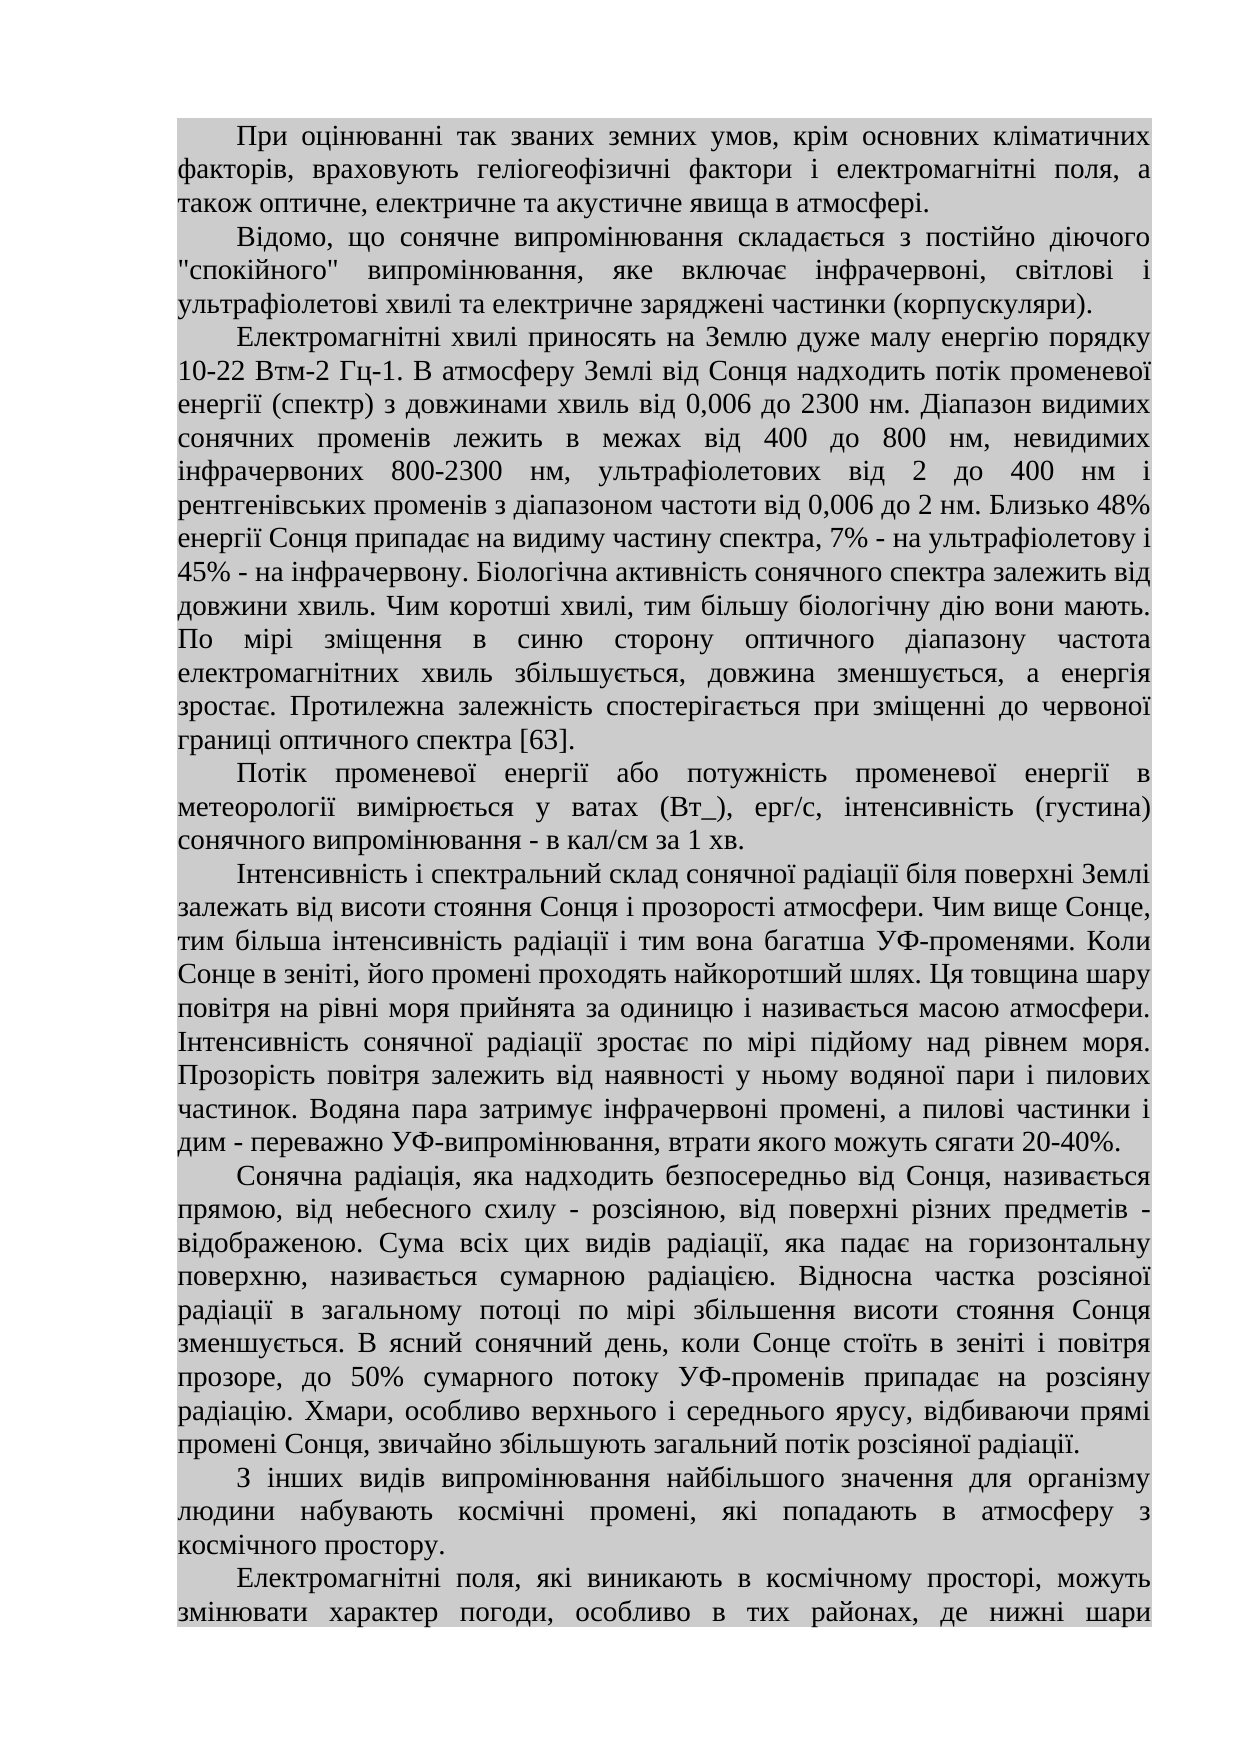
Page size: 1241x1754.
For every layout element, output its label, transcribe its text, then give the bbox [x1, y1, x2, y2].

text При оцінюванні так званих земних умов, крім основних кліматичних факторів, враховують геліогеофізичні фактори і електромагнітні поля, а також оптичне, електричне та акустичне явища в атмосфері. [177, 118, 1152, 219]
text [177, 1560, 1152, 1627]
text Потік променевої енергії або потужність променевої енергії в метеорології вимірюється у ватах (Вт_), ерг/с, інтенсивність (густина) сонячного випромінювання - в кал/см за 1 хв. [177, 755, 1152, 856]
text Сонячна радіація, яка надходить безпосередньо від Сонця, називається прямою, від небесного схилу - розсіяною, від поверхні різних предметів - відображеною. Сума всіх цих видів радіації, яка падає на горизонтальну поверхню, називається сумарною радіацією. Відносна частка розсіяної радіації в загальному потоці по мірі збільшення висоти стояння Сонця зменшується. В ясний сонячний день, коли Сонце стоїть в зеніті і повітря прозоре, до 50% сумарного потоку УФ-променів припадає на розсіяну радіацію. Хмари, особливо верхнього і середнього ярусу, відбиваючи прямі промені Сонця, звичайно збільшують загальний потік розсіяної радіації. [177, 1158, 1152, 1460]
text Відомо, що сонячне випромінювання складається з постійно діючого "спокійного" випромінювання, яке включає інфрачервоні, світлові і ультрафіолетові хвилі та електричне заряджені частинки (корпускуляри). [177, 219, 1152, 319]
text Електромагнітні хвилі приносять на Землю дуже малу енергію порядку 10-22 Втм-2 Гц-1. В атмосферу Землі від Сонця надходить потік променевої енергії (спектр) з довжинами хвиль від 0,006 до 2300 нм. Діапазон видимих сонячних променів лежить в межах від 400 до 800 нм, невидимих інфрачервоних 800-2300 нм, ультрафіолетових від 2 до 400 нм і рентгенівських променів з діапазоном частоти від 0,006 до 2 нм. Близько 48% енергії Сонця припадає на видиму частину спектра, 7% - на ультрафіолетову і 45% - на інфрачервону. Біологічна активність сонячного спектра залежить від довжини хвиль. Чим коротші хвилі, тим більшу біологічну дію вони мають. По мірі зміщення в синю сторону оптичного діапазону частота електромагнітних хвиль збільшується, довжина зменшується, а енергія зростає. Протилежна залежність спостерігається при зміщенні до червоної границі оптичного спектра [63]. [177, 319, 1152, 755]
text Інтенсивність і спектральний склад сонячної радіації біля поверхні Землі залежать від висоти стояння Сонця і прозорості атмосфери. Чим вище Сонце, тим більша інтенсивність радіації і тим вона багатша УФ-променями. Коли Сонце в зеніті, його промені проходять найкоротший шлях. Ця товщина шару повітря на рівні моря прийнята за одиницю і називається масою атмосфери. Інтенсивність сонячної радіації зростає по мірі підйому над рівнем моря. Прозорість повітря залежить від наявності у ньому водяної пари і пилових частинок. Водяна пара затримує інфрачервоні промені, а пилові частинки і дим - переважно УФ-випромінювання, втрати якого можуть сягати 20-40%. [177, 856, 1152, 1158]
text З інших видів випромінювання найбільшого значення для організму людини набувають космічні промені, які попадають в атмосферу з космічного простору. [177, 1460, 1152, 1560]
